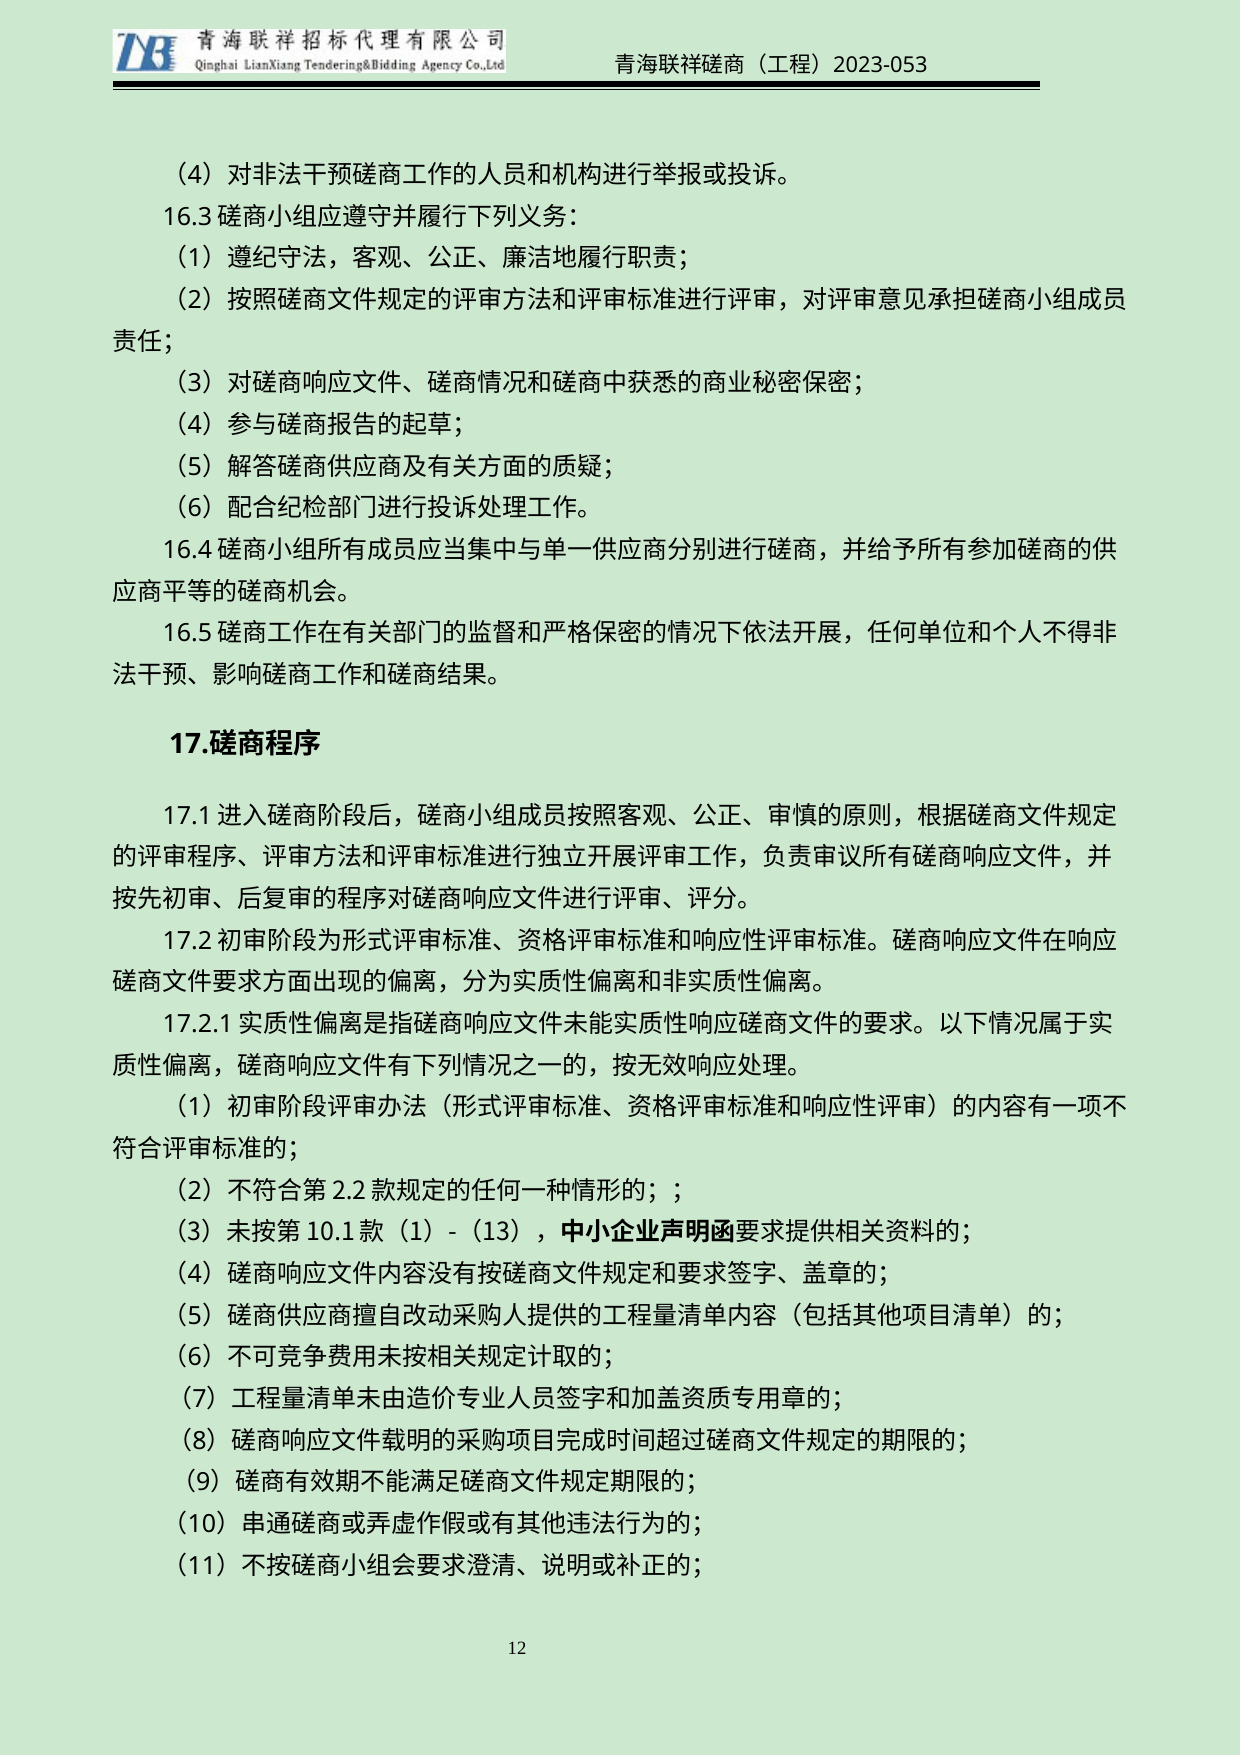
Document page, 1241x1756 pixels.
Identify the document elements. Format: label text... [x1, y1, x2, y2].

text （10）串通磋商或弄虚作假或有其他违法行为的； [112, 1499, 1128, 1541]
text （5）解答磋商供应商及有关方面的质疑； [112, 442, 1128, 483]
text （9）磋商有效期不能满足磋商文件规定期限的； [112, 1457, 1128, 1499]
text 16.3磋商小组应遵守并履行下列义务： [112, 192, 1128, 233]
text 17.2初审阶段为形式评审标准、资格评审标准和响应性评审标准。磋商响应文件在响应磋商文件要求方面出现的偏离，分为实质性偏离和非实质性偏离。 [112, 916, 1128, 999]
text （2）不符合第2.2款规定的任何一种情形的；； [112, 1166, 1128, 1207]
text （1）初审阶段评审办法（形式评审标准、资格评审标准和响应性评审）的内容有一项不符合评审标准的； [112, 1082, 1128, 1166]
text 17.2.1实质性偏离是指磋商响应文件未能实质性响应磋商文件的要求。以下情况属于实质性偏离，磋商响应文件有下列情况之一的，按无效响应处理。 [112, 999, 1128, 1082]
text 17.1进入磋商阶段后，磋商小组成员按照客观、公正、审慎的原则，根据磋商文件规定的评审程序、评审方法和评审标准进行独立开展评审工作，负责审议所有磋商响应文件，并按先初审、后复审的程序对磋商响应文件进行评审、评分。 [112, 791, 1128, 916]
text 17.磋商程序 [112, 721, 1128, 762]
text （3）对磋商响应文件、磋商情况和磋商中获悉的商业秘密保密； [112, 358, 1128, 400]
text （3）未按第10.1款（1）-（13），中小企业声明函要求提供相关资料的； [112, 1207, 1128, 1249]
text （2）按照磋商文件规定的评审方法和评审标准进行评审，对评审意见承担磋商小组成员责任； [112, 275, 1128, 358]
text （4）磋商响应文件内容没有按磋商文件规定和要求签字、盖章的； [112, 1249, 1128, 1291]
text （5）磋商供应商擅自改动采购人提供的工程量清单内容（包括其他项目清单）的； [112, 1291, 1128, 1332]
text （1）遵纪守法，客观、公正、廉洁地履行职责； [112, 233, 1128, 275]
text （4）对非法干预磋商工作的人员和机构进行举报或投诉。 [112, 150, 1128, 192]
text 16.4磋商小组所有成员应当集中与单一供应商分别进行磋商，并给予所有参加磋商的供应商平等的磋商机会。 [112, 525, 1128, 608]
text 16.5磋商工作在有关部门的监督和严格保密的情况下依法开展，任何单位和个人不得非法干预、影响磋商工作和磋商结果。 [112, 608, 1128, 692]
text （7）工程量清单未由造价专业人员签字和加盖资质专用章的； （8）磋商响应文件载明的采购项目完成时间超过磋商文件规定的期限的； [167, 1374, 1128, 1457]
text （6）配合纪检部门进行投诉处理工作。 [112, 483, 1128, 525]
text （11）不按磋商小组会要求澄清、说明或补正的； [112, 1541, 1128, 1582]
text （6）不可竞争费用未按相关规定计取的； [112, 1332, 1128, 1374]
text （4）参与磋商报告的起草； [112, 400, 1128, 442]
picture [112, 29, 506, 73]
